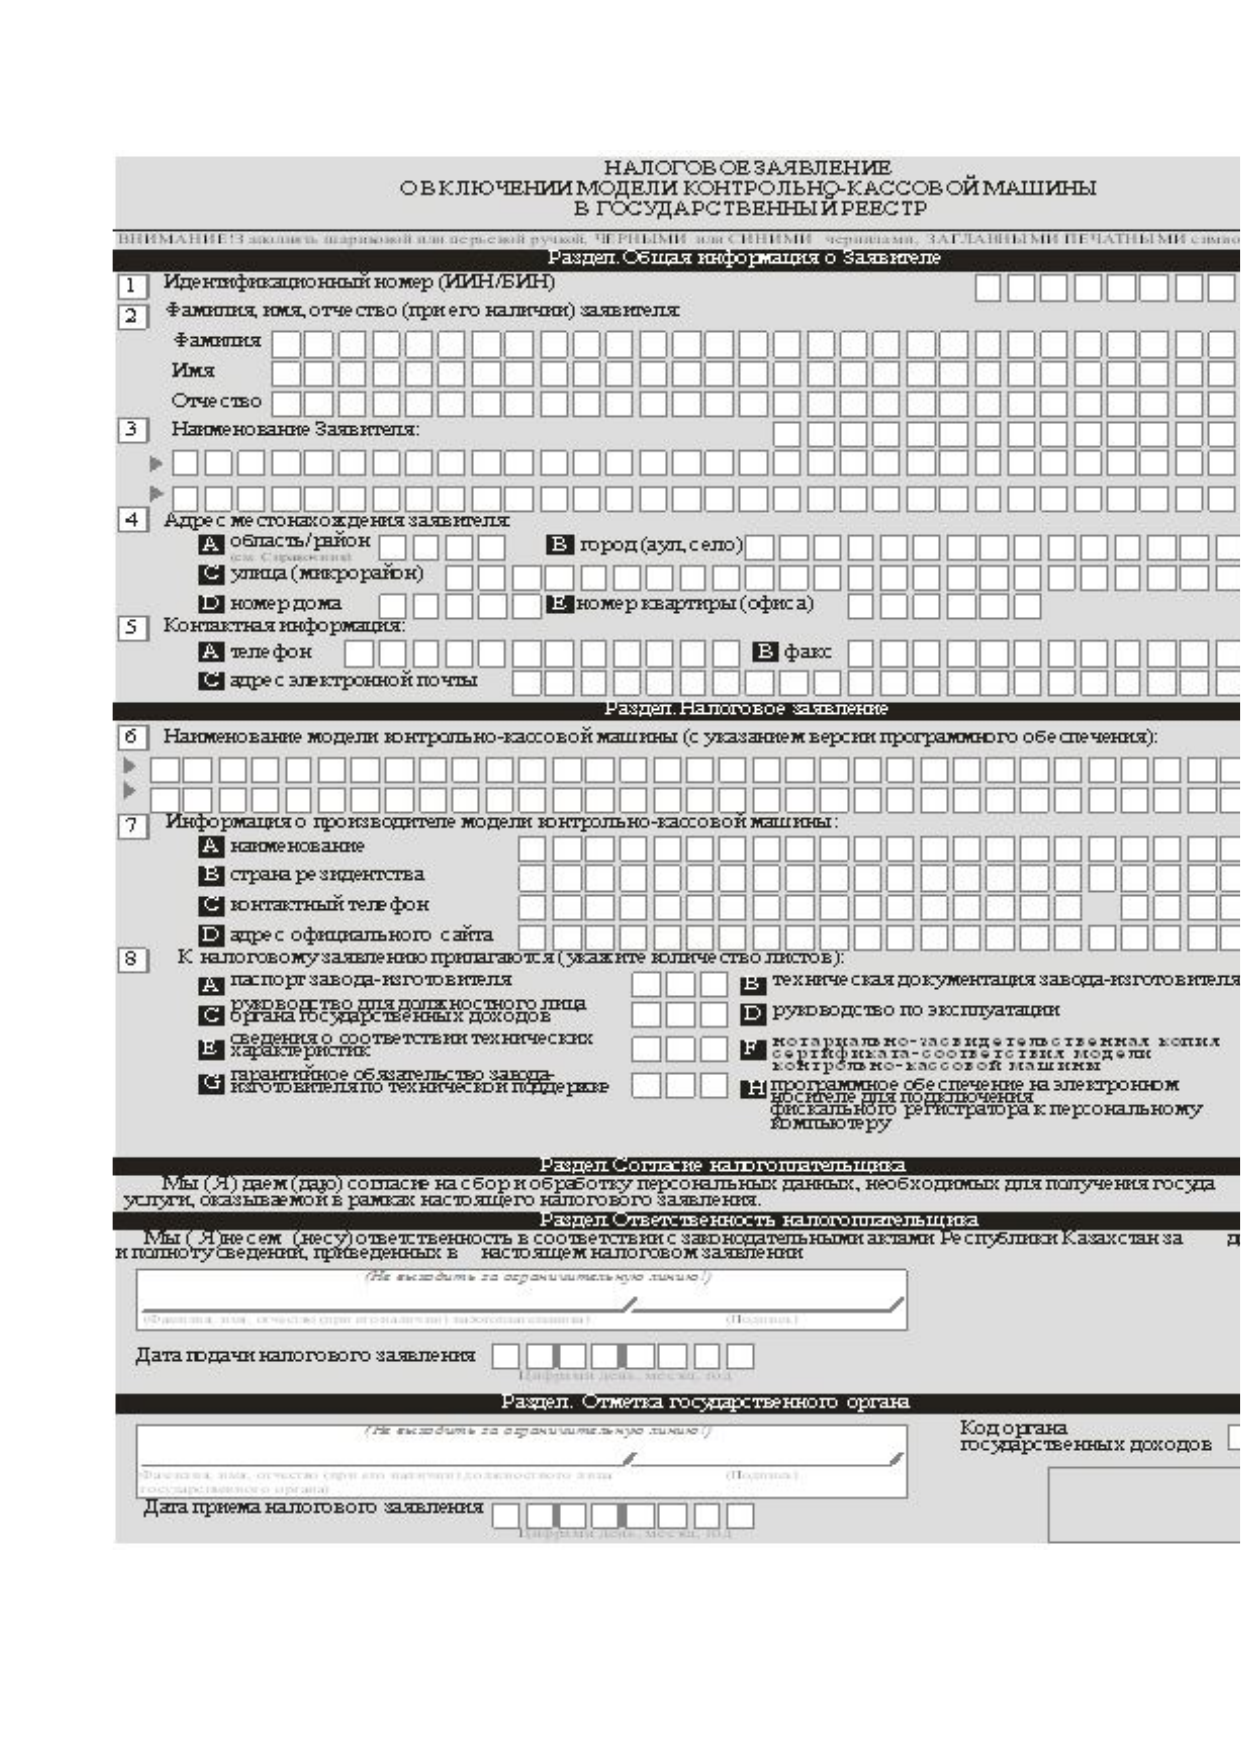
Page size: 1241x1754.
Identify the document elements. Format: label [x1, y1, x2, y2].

picture [112, 150, 1241, 1550]
